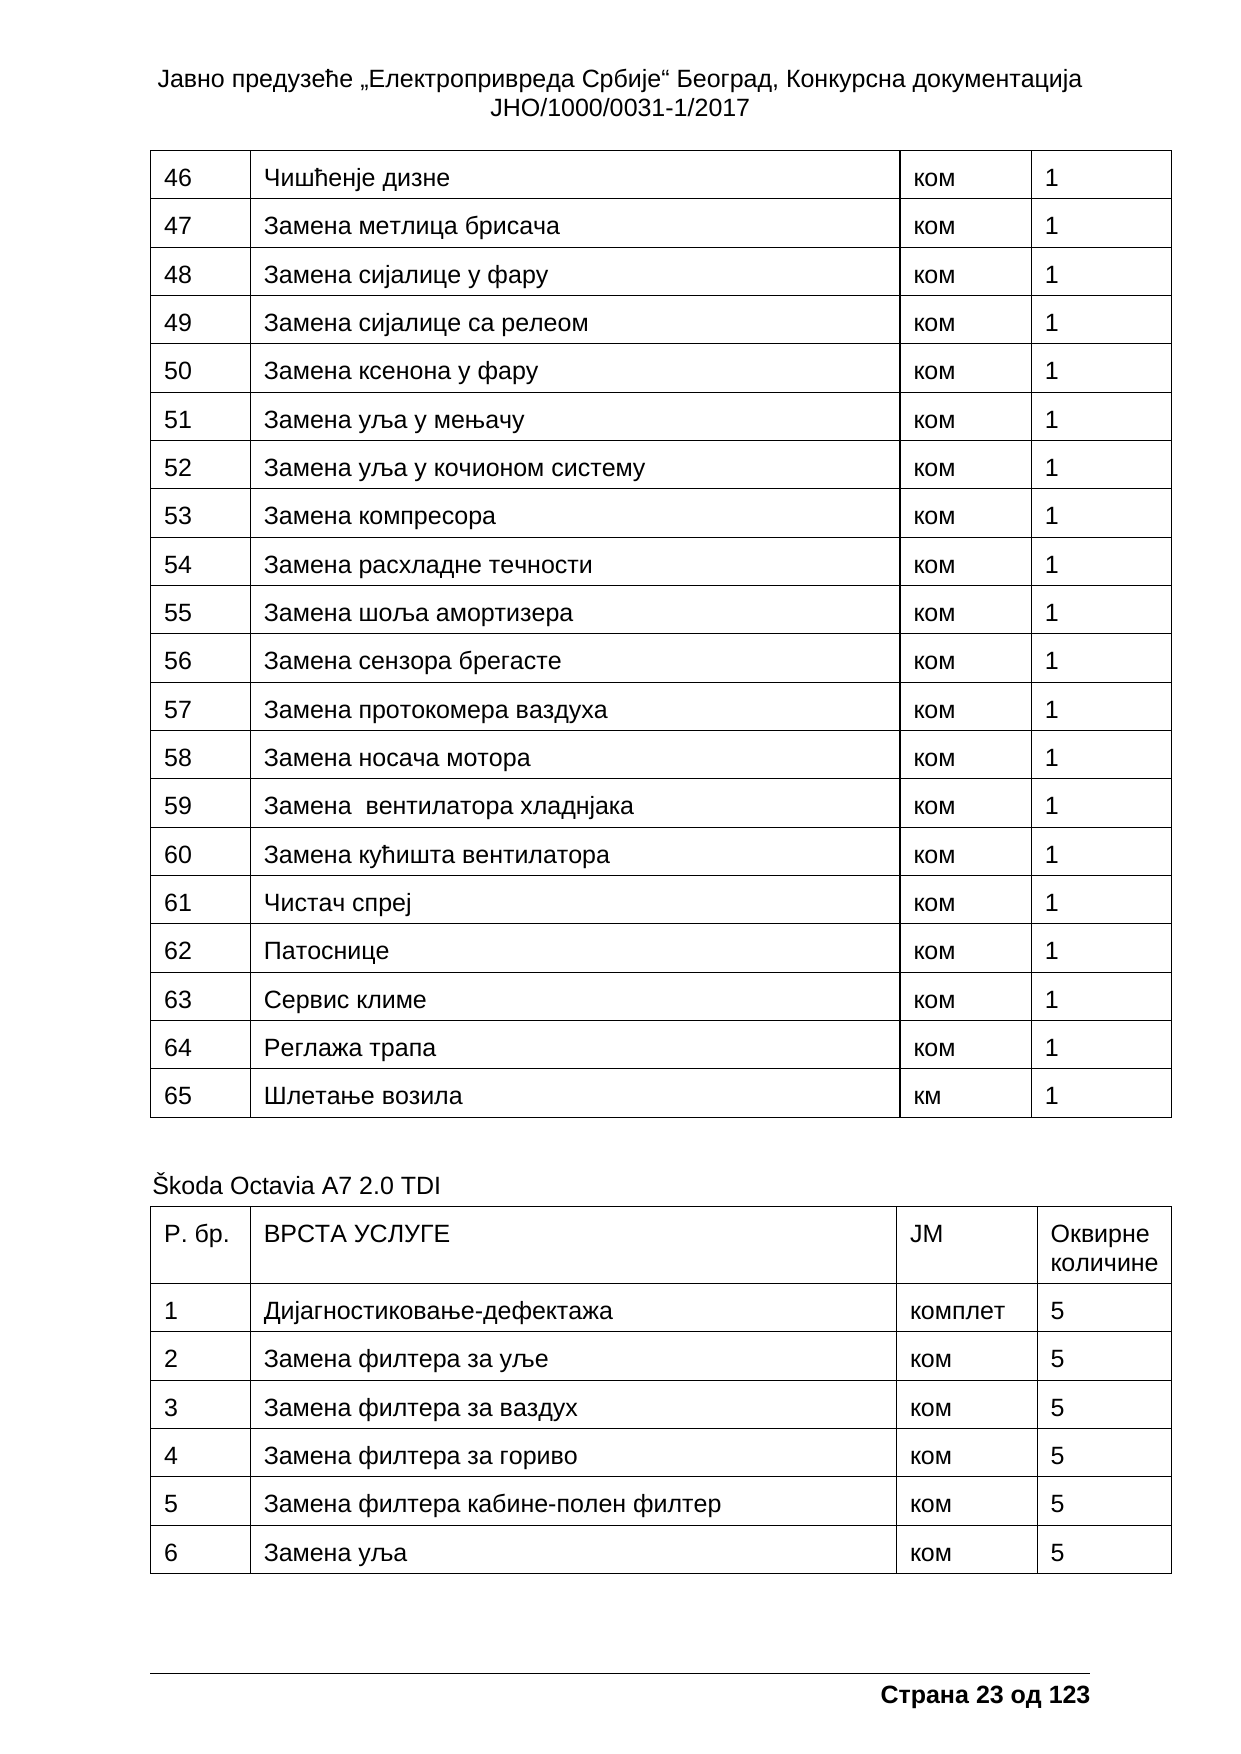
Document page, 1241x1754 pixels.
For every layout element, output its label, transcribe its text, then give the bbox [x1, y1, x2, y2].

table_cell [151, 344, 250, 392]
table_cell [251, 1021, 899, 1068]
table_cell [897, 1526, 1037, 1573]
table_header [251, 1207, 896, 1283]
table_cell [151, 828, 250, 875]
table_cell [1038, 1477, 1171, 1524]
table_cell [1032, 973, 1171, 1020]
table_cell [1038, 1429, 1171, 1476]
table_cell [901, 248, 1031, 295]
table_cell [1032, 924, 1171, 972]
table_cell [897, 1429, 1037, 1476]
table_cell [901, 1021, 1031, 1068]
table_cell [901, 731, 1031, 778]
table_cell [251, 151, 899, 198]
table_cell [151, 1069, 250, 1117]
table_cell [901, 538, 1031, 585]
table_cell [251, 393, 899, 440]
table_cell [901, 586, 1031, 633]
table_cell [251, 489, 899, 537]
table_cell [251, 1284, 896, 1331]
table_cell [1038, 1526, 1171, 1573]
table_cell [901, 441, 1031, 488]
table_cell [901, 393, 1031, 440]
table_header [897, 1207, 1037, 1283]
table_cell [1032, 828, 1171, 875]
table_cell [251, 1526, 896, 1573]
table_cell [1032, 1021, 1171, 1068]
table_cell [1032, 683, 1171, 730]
text Škoda Octavia A7 2.0 TDI [152, 1171, 1088, 1200]
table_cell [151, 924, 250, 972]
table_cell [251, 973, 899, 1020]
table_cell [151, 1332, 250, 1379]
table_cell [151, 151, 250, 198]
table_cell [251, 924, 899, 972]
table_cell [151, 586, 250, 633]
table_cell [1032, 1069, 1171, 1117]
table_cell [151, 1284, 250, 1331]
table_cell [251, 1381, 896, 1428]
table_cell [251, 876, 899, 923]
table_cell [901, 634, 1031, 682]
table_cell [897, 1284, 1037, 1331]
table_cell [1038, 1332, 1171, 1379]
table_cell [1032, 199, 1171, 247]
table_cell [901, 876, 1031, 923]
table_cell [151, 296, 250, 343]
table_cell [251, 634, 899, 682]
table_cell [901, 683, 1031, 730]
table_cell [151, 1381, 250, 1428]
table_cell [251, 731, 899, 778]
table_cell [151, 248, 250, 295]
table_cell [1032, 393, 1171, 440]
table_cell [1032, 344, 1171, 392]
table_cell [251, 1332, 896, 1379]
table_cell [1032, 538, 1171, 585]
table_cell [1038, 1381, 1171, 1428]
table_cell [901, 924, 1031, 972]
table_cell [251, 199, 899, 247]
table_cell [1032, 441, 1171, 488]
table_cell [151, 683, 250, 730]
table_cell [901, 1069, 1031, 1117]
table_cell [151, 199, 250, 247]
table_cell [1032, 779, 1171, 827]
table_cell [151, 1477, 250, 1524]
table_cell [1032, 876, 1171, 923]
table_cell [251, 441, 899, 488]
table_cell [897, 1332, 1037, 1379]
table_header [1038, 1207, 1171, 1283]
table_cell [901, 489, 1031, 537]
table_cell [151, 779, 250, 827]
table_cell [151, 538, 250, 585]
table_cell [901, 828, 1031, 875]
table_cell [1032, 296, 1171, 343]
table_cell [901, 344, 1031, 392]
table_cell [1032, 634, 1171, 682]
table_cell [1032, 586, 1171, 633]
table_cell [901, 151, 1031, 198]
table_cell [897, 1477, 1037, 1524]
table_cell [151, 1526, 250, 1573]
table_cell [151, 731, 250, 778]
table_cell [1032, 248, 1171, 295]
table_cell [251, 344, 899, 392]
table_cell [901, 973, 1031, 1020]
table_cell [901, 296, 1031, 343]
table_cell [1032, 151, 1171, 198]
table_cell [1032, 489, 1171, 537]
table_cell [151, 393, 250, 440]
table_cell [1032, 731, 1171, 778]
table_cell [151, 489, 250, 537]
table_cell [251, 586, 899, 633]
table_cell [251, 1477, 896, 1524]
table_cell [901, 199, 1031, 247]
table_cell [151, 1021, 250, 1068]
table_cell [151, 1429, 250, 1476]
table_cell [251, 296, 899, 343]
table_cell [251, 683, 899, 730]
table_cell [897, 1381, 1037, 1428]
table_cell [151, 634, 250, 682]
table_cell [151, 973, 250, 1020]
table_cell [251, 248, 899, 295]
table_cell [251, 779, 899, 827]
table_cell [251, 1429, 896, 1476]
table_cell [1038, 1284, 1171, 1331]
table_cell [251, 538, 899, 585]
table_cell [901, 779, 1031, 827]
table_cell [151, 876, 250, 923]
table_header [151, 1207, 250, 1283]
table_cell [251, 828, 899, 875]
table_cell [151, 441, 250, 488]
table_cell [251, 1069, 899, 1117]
